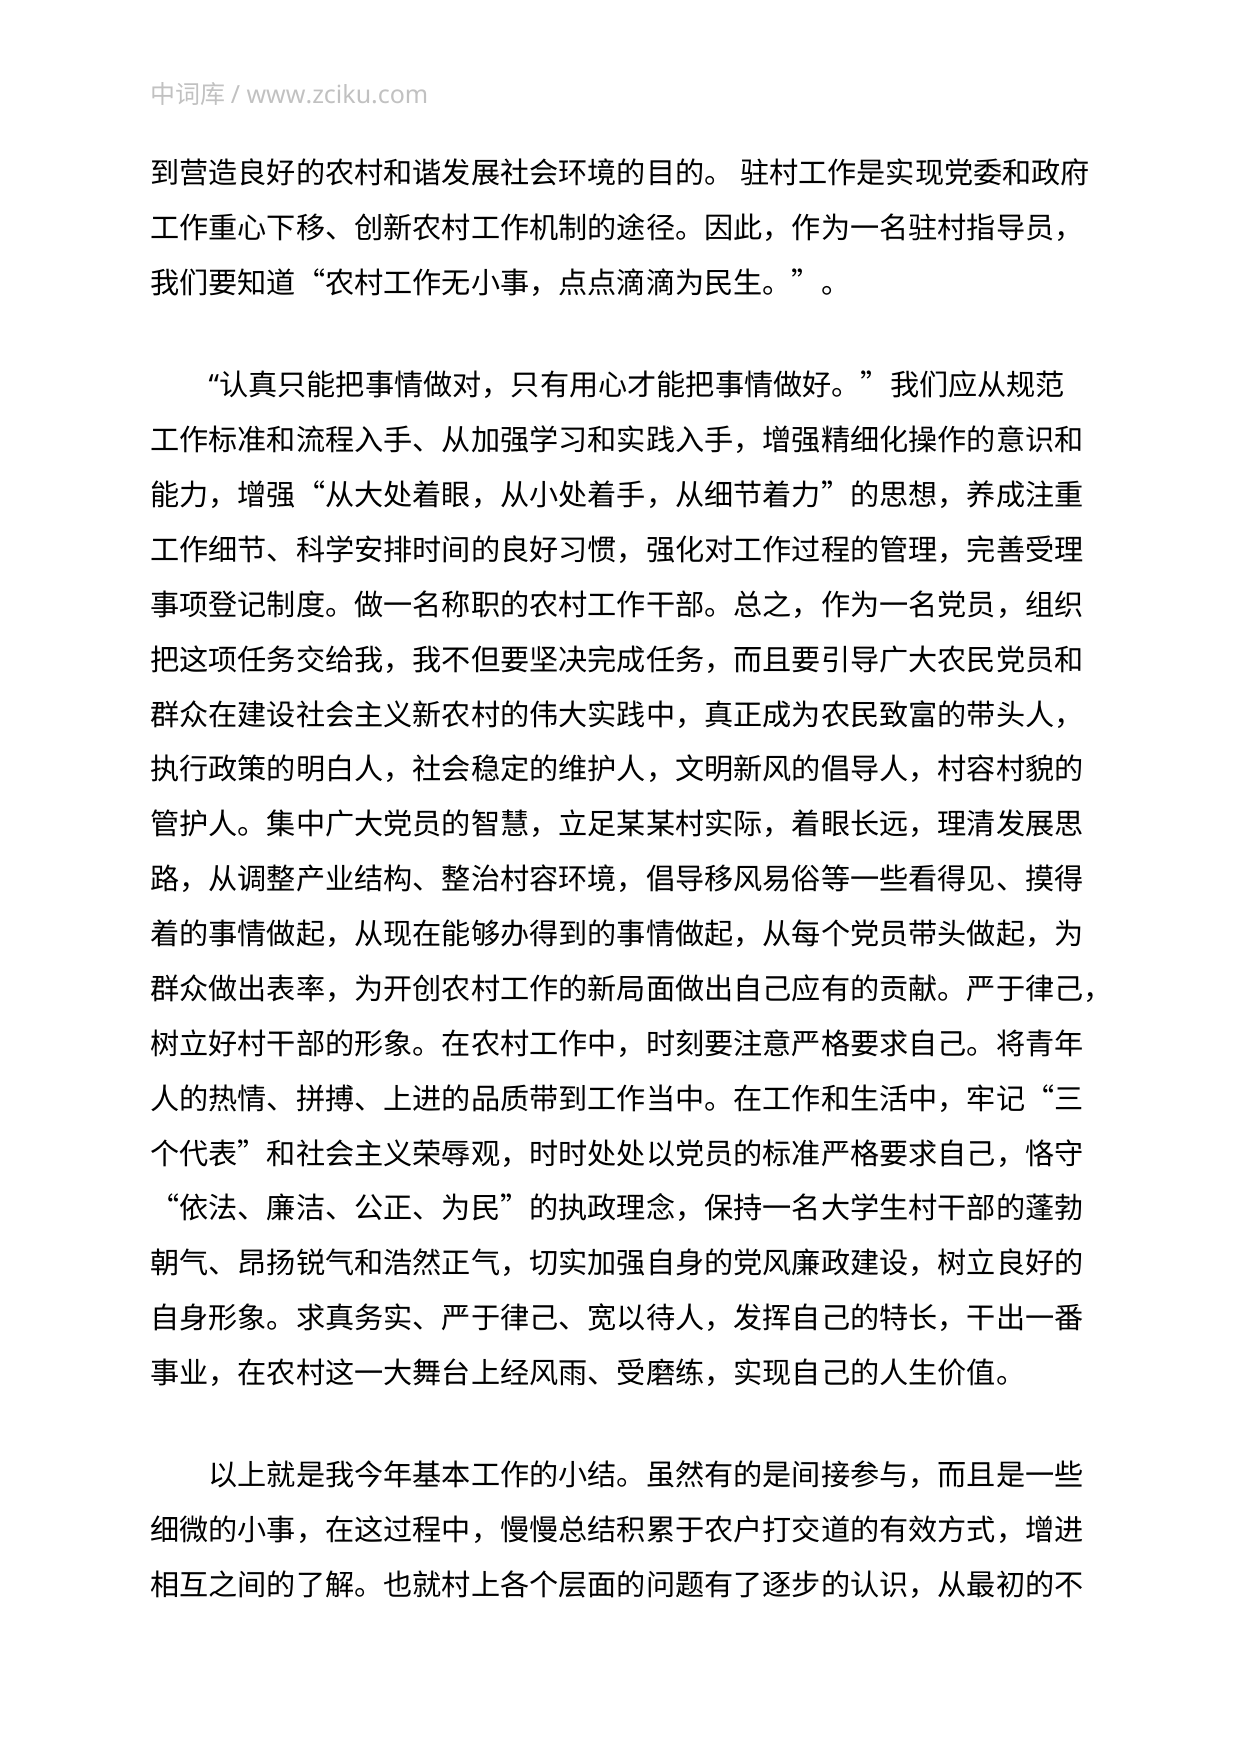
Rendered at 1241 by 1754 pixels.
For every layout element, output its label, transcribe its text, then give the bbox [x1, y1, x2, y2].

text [150, 150, 1090, 302]
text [150, 1452, 1090, 1604]
text “认真只能把事情做对，只有用心才能把事情做好。”我们应从规范工作标准和流程入手、从加强学习和实践入手，增强精细化操作的意识和能力，增强“从大处着眼，从小处着手，从细节着力”的思想，养成注重工作细节、科学安排时间的良好习惯，强化对工作过程的管理，完善受理事项登记制度。做一名称职的农村工作干部。总之，作为一名党员，组织把这项任务交给我，我不但要坚决完成任务，而且要引导广大农民党员和群众在建设社会主义新农村的伟大实践中，真正成为农民致富的带头人，执行政策的明白人，社会稳定的维护人，文明新风的倡导人，村容村貌的管护人。集中广大党员的智慧，立足某某村实际，着眼长远，理清发展思路，从调整产业结构、整治村容环境，倡导移风易俗等一些看得见、摸得着的事情做起，从现在能够办得到的事情做起，从每个党员带头做起，为群众做出表率，为开创农村工作的新局面做出自己应有的贡献。严于律己，树立好村干部的形象。在农村工作中，时刻要注意严格要求自己。将青年人的热情、拼搏、上进的品质带到工作当中。在工作和生活中，牢记“三个代表”和社会主义荣辱观，时时处处以党员的标准严格要求自己，恪守“依法、廉洁、公正、为民”的执政理念，保持一名大学生村干部的蓬勃朝气、昂扬锐气和浩然正气，切实加强自身的党风廉政建设，树立良好的自身形象。求真务实、严于律己、宽以待人，发挥自己的特长，干出一番事业，在农村这一大舞台上经风雨、受磨练，实现自己的人生价值。 [150, 362, 1090, 1392]
